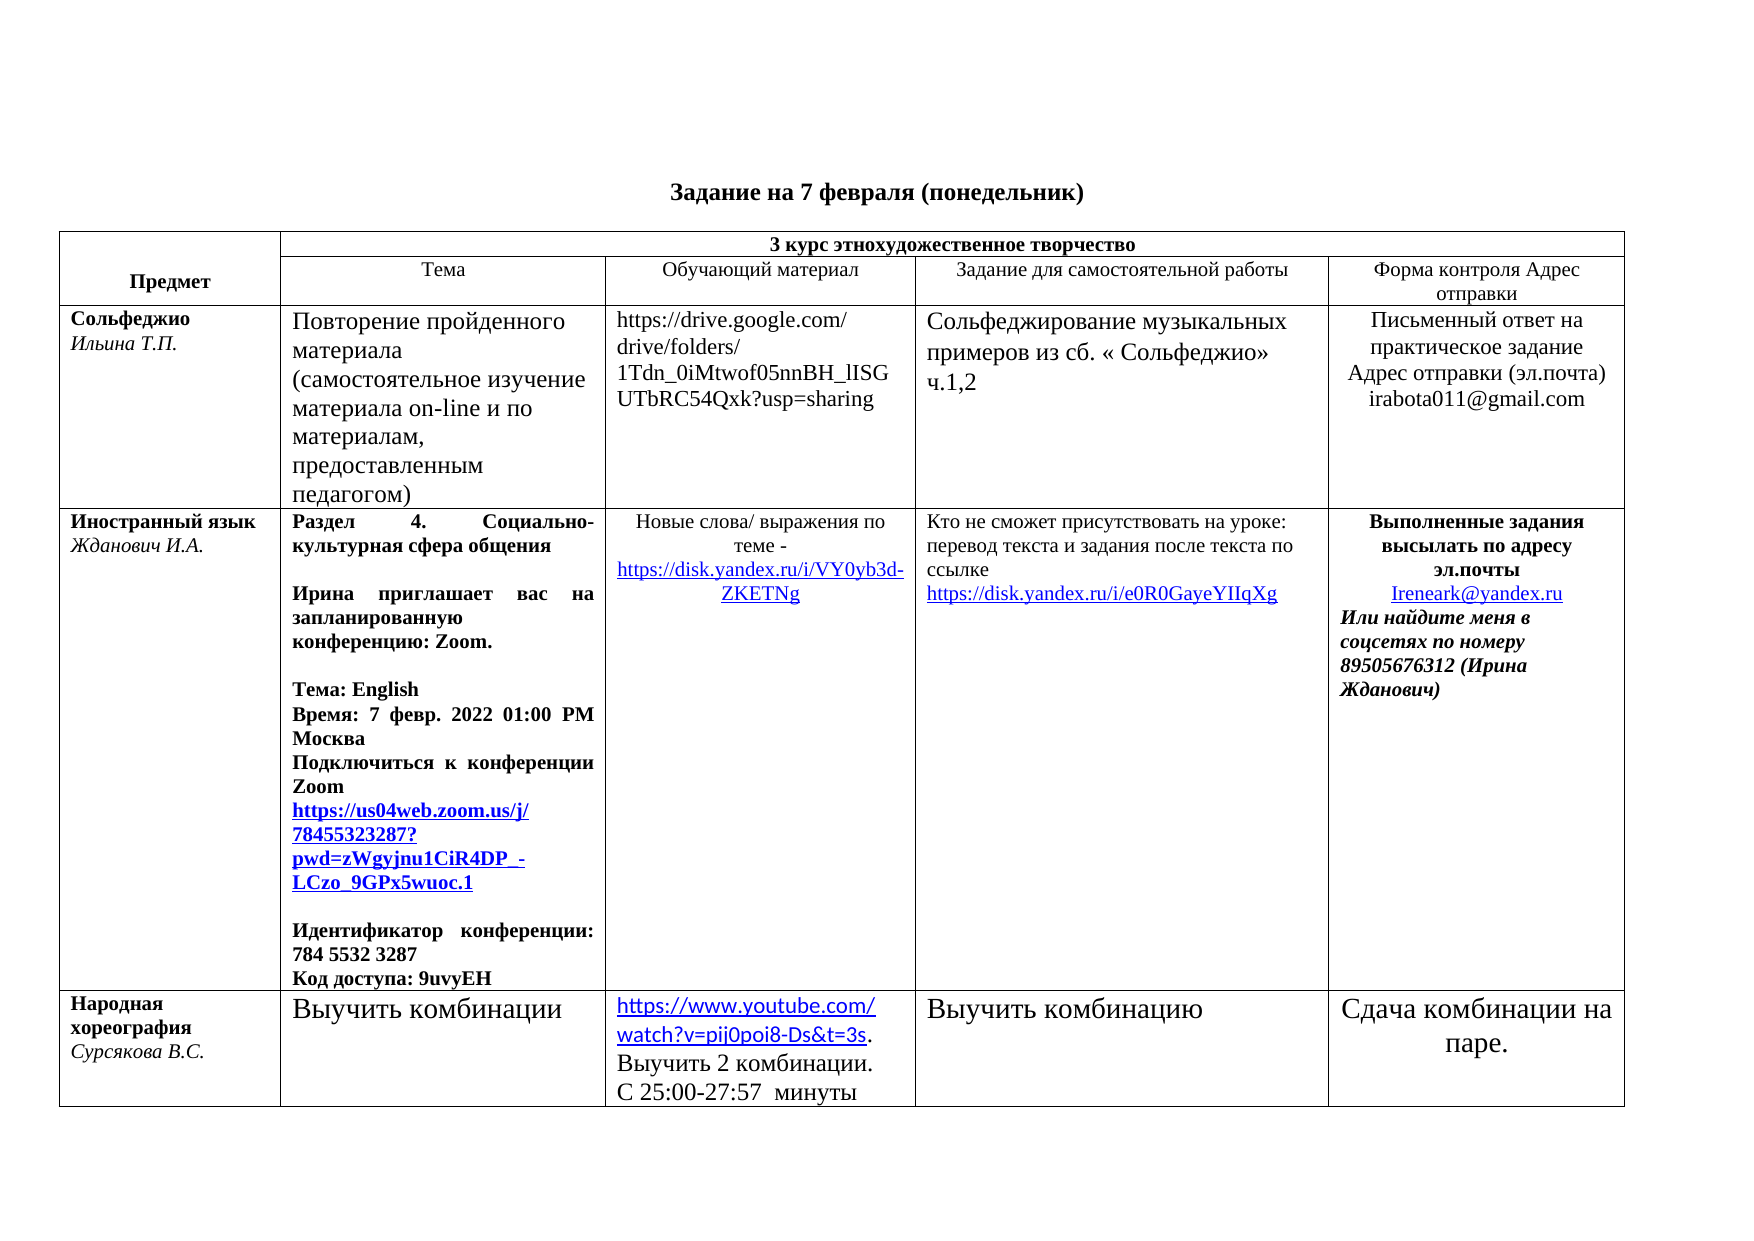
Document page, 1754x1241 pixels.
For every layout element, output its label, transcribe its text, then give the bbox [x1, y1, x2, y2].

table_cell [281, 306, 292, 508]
table_cell Сольфеджио Ильина Т.П. [60, 306, 280, 508]
table_cell Выучить комбинацию [916, 991, 1328, 1106]
table_cell Письменный ответ на практическое задание Адрес отправки (эл.почта) irabota011@gmail.com [1329, 306, 1624, 508]
text Задание на 7 февраля (понедельник) [118, 177, 1636, 206]
table_cell Кто не сможет присутствовать на уроке: перевод текста и задания после текста по ссылке https://disk.yandex.ru/i/e0R0GayeYIIqXg [916, 509, 1328, 990]
table_cell https://drive.google.com/drive/folders/1Tdn_0iMtwof05nnBH_lISGUTbRC54Qxk?usp=sharing [606, 306, 915, 508]
table_cell Задание для самостоятельной работы [916, 257, 1328, 305]
table_cell https://www.youtube.com/watch?v=pij0poi8-Ds&t=3s. Выучить 2 комбинации. С 25:00-27:57 минуты [606, 991, 915, 1106]
table_cell Новые слова/ выражения по теме - https://disk.yandex.ru/i/VY0yb3d-ZKETNg [606, 509, 915, 990]
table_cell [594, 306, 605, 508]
table_cell Раздел 4. Социально-культурная сфера общения ﻿Ирина приглашает вас на запланированную конференцию: Zoom. Тема: English Время: 7 февр. 2022 01:00 PM Москва Подключиться к конференции Zoom https://us04web.zoom.us/j/78455323287?pwd=zWgyjnu1CiR4DP_-LCzo_9GPx5wuoc.1 Идентификатор конференции: 784 5532 3287 Код доступа: 9uvyEH [281, 509, 605, 990]
table_cell Выучить комбинации [281, 991, 605, 1106]
table_cell Иностранный язык Жданович И.А. [60, 509, 280, 990]
table_cell Выполненные задания высылать по адресу эл.почты Ireneark@yandex.ru Или найдите меня в соцсетях по номеру 89505676312 (Ирина Жданович) [1329, 509, 1624, 990]
table_cell Сдача комбинации на паре. [1329, 991, 1624, 1106]
table_cell Сольфеджирование музыкальных примеров из сб. « Сольфеджио» ч.1,2 [916, 306, 1328, 508]
table_cell Народная хореография Сурсякова В.С. [60, 991, 280, 1106]
table_cell Форма контроля Адрес отправки [1329, 257, 1624, 305]
table_header 3 курс этнохудожественное творчество [281, 232, 1624, 256]
table_cell Тема [281, 257, 605, 305]
table_header Предмет [60, 232, 280, 305]
table_cell Обучающий материал [606, 257, 915, 305]
